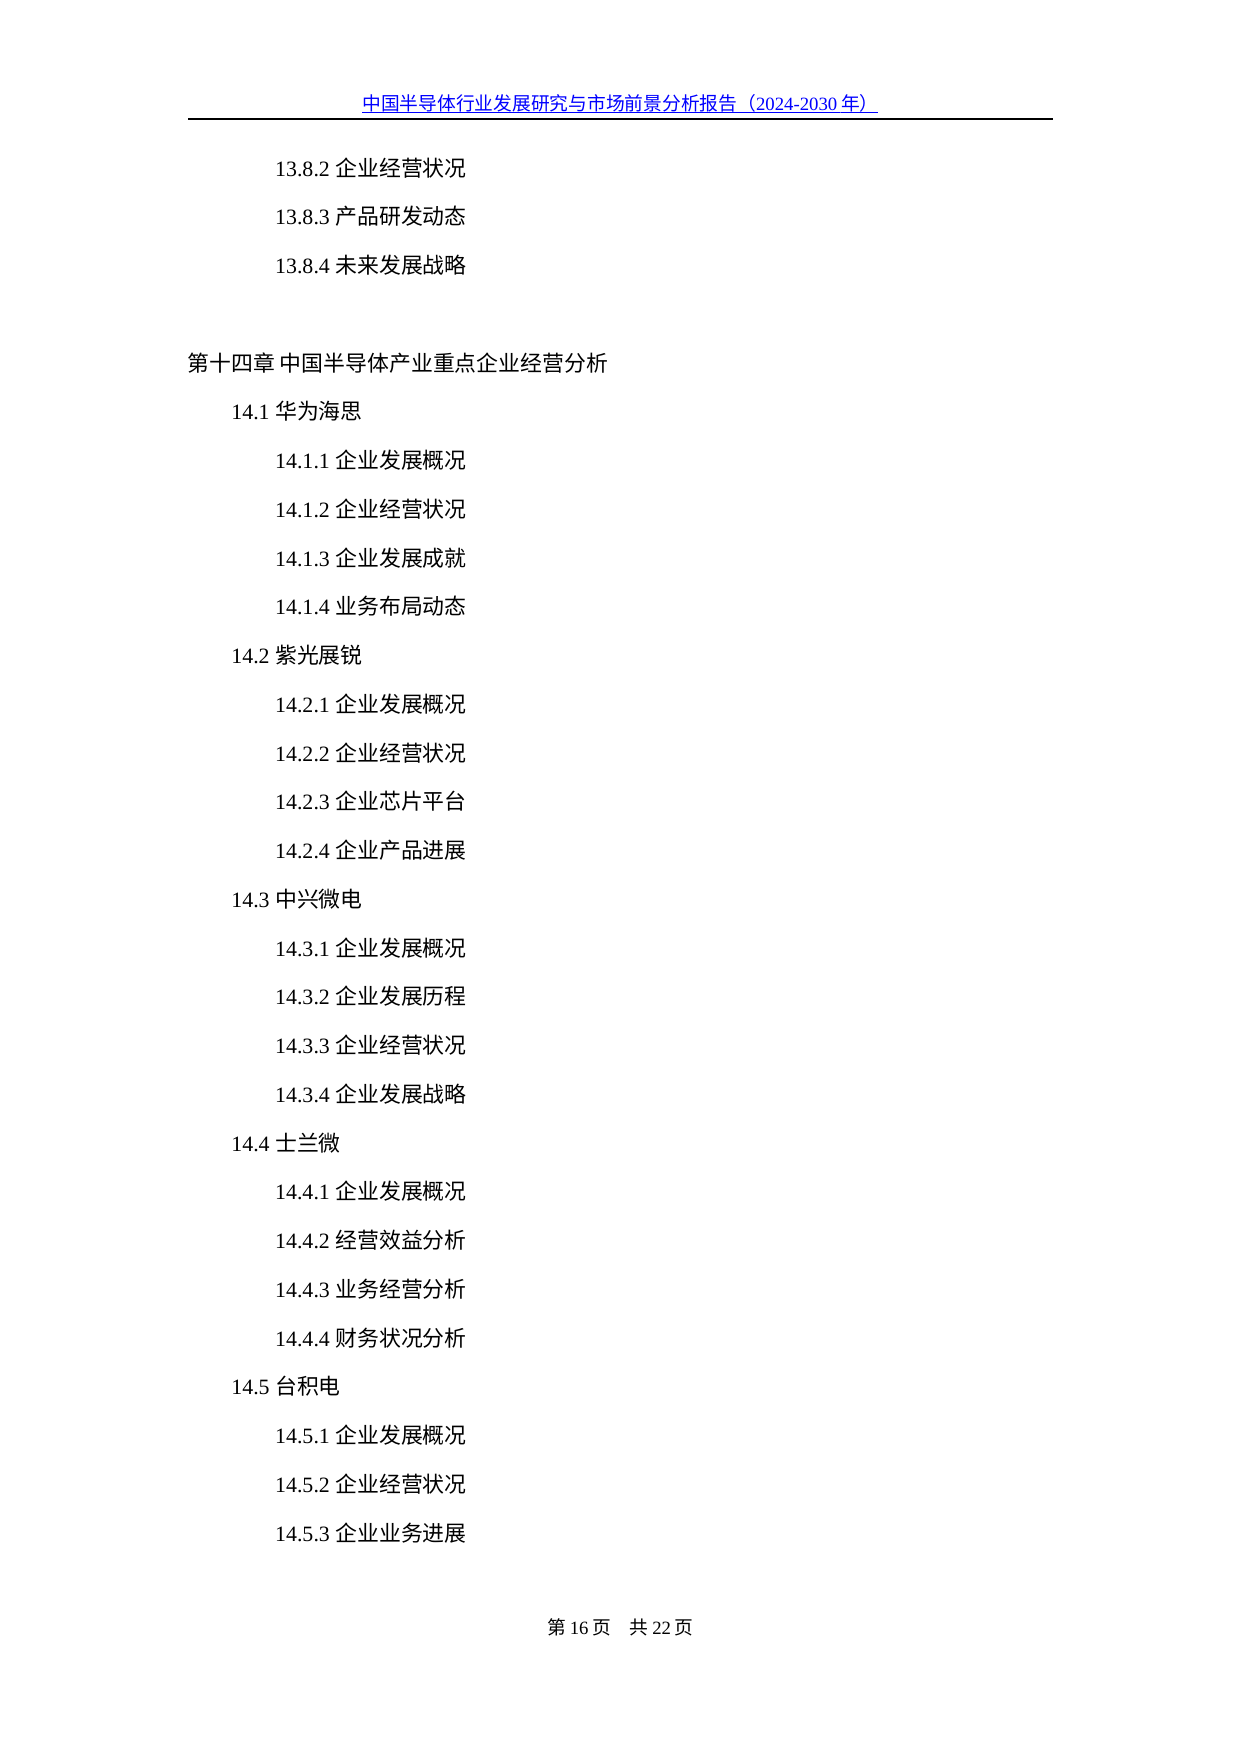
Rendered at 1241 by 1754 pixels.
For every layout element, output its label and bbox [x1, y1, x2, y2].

text [187, 150, 1053, 1548]
